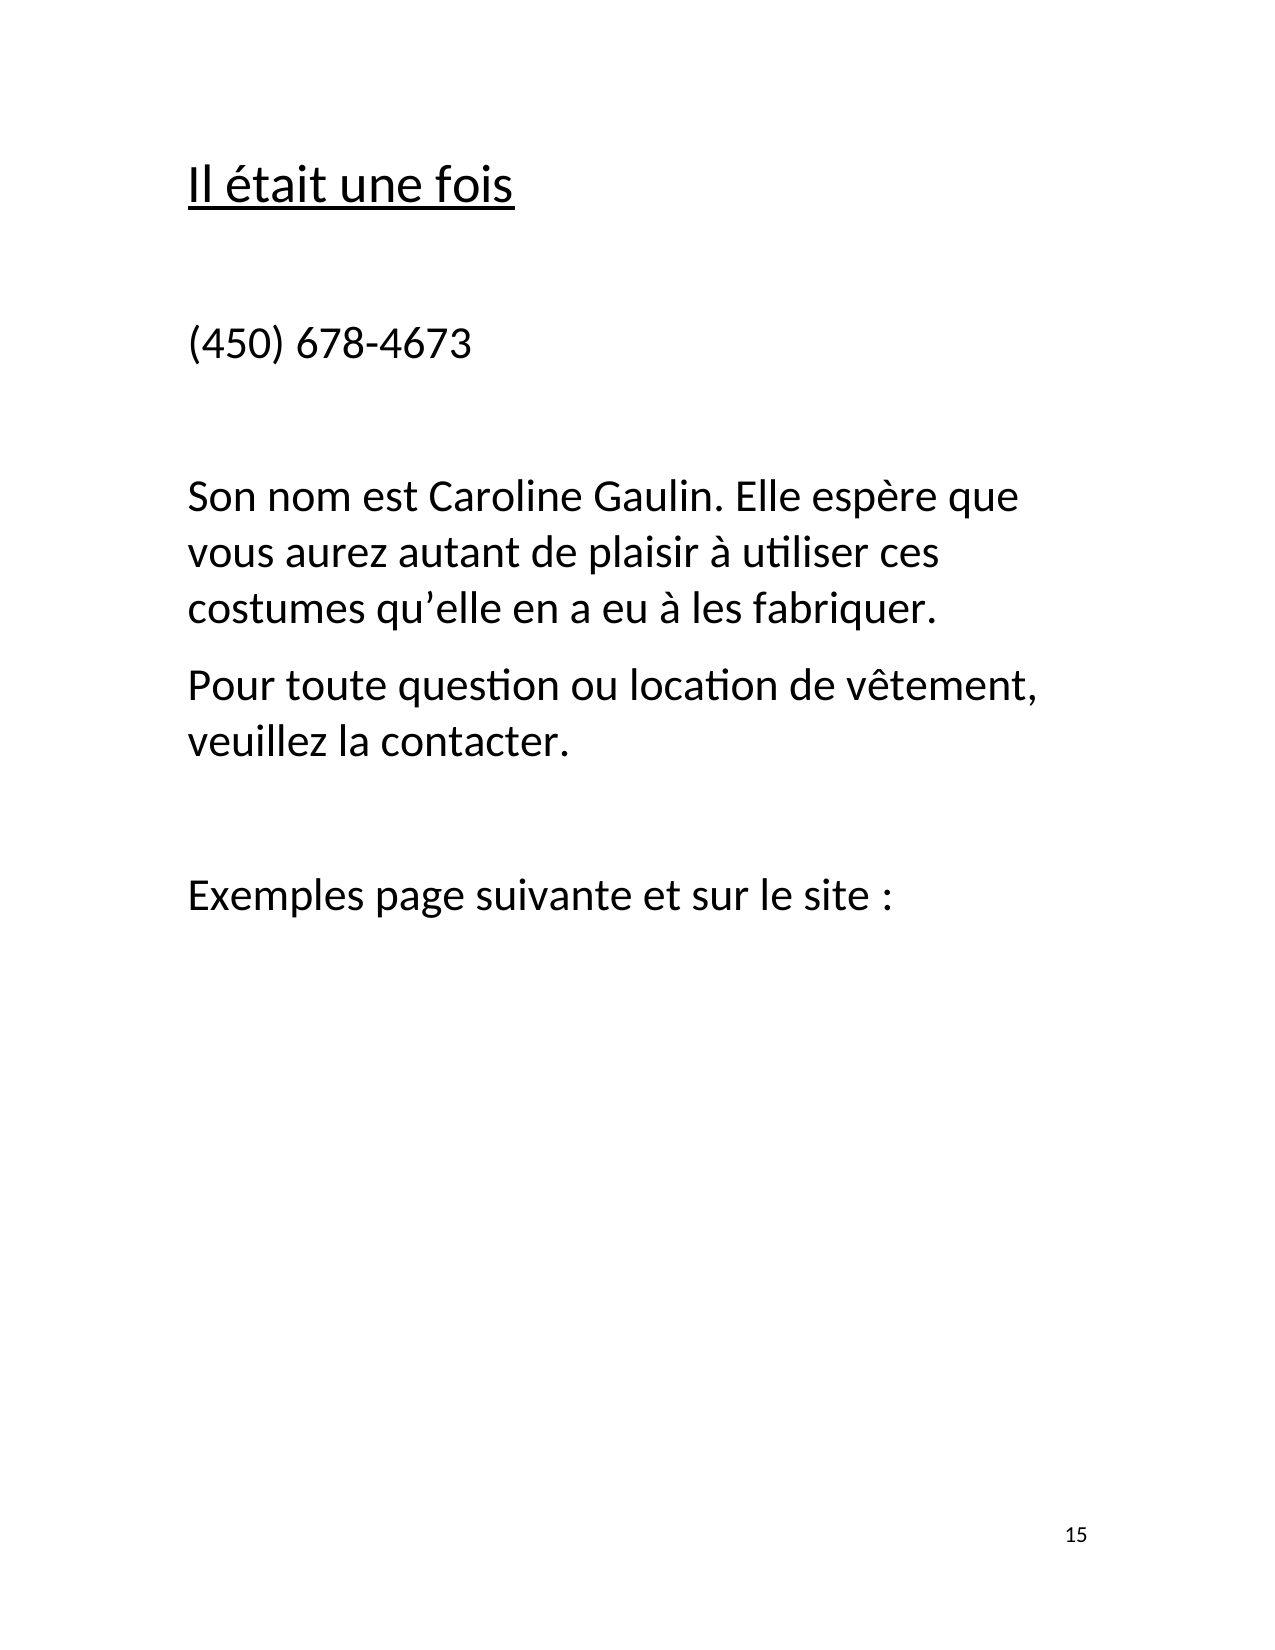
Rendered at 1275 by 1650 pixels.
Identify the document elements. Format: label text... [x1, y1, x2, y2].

text Son nom est Caroline Gaulin. Elle espère que vous aurez autant de plaisir à utiliser ces costumes qu’elle en a eu à les fabriquer. [187, 467, 1087, 635]
text Pour toute question ou location de vêtement, veuillez la contacter. [187, 656, 1087, 768]
text Il était une fois [187, 150, 1087, 216]
text Exemples page suivante et sur le site : [187, 865, 1087, 921]
text (450) 678-4673 [187, 314, 1087, 370]
